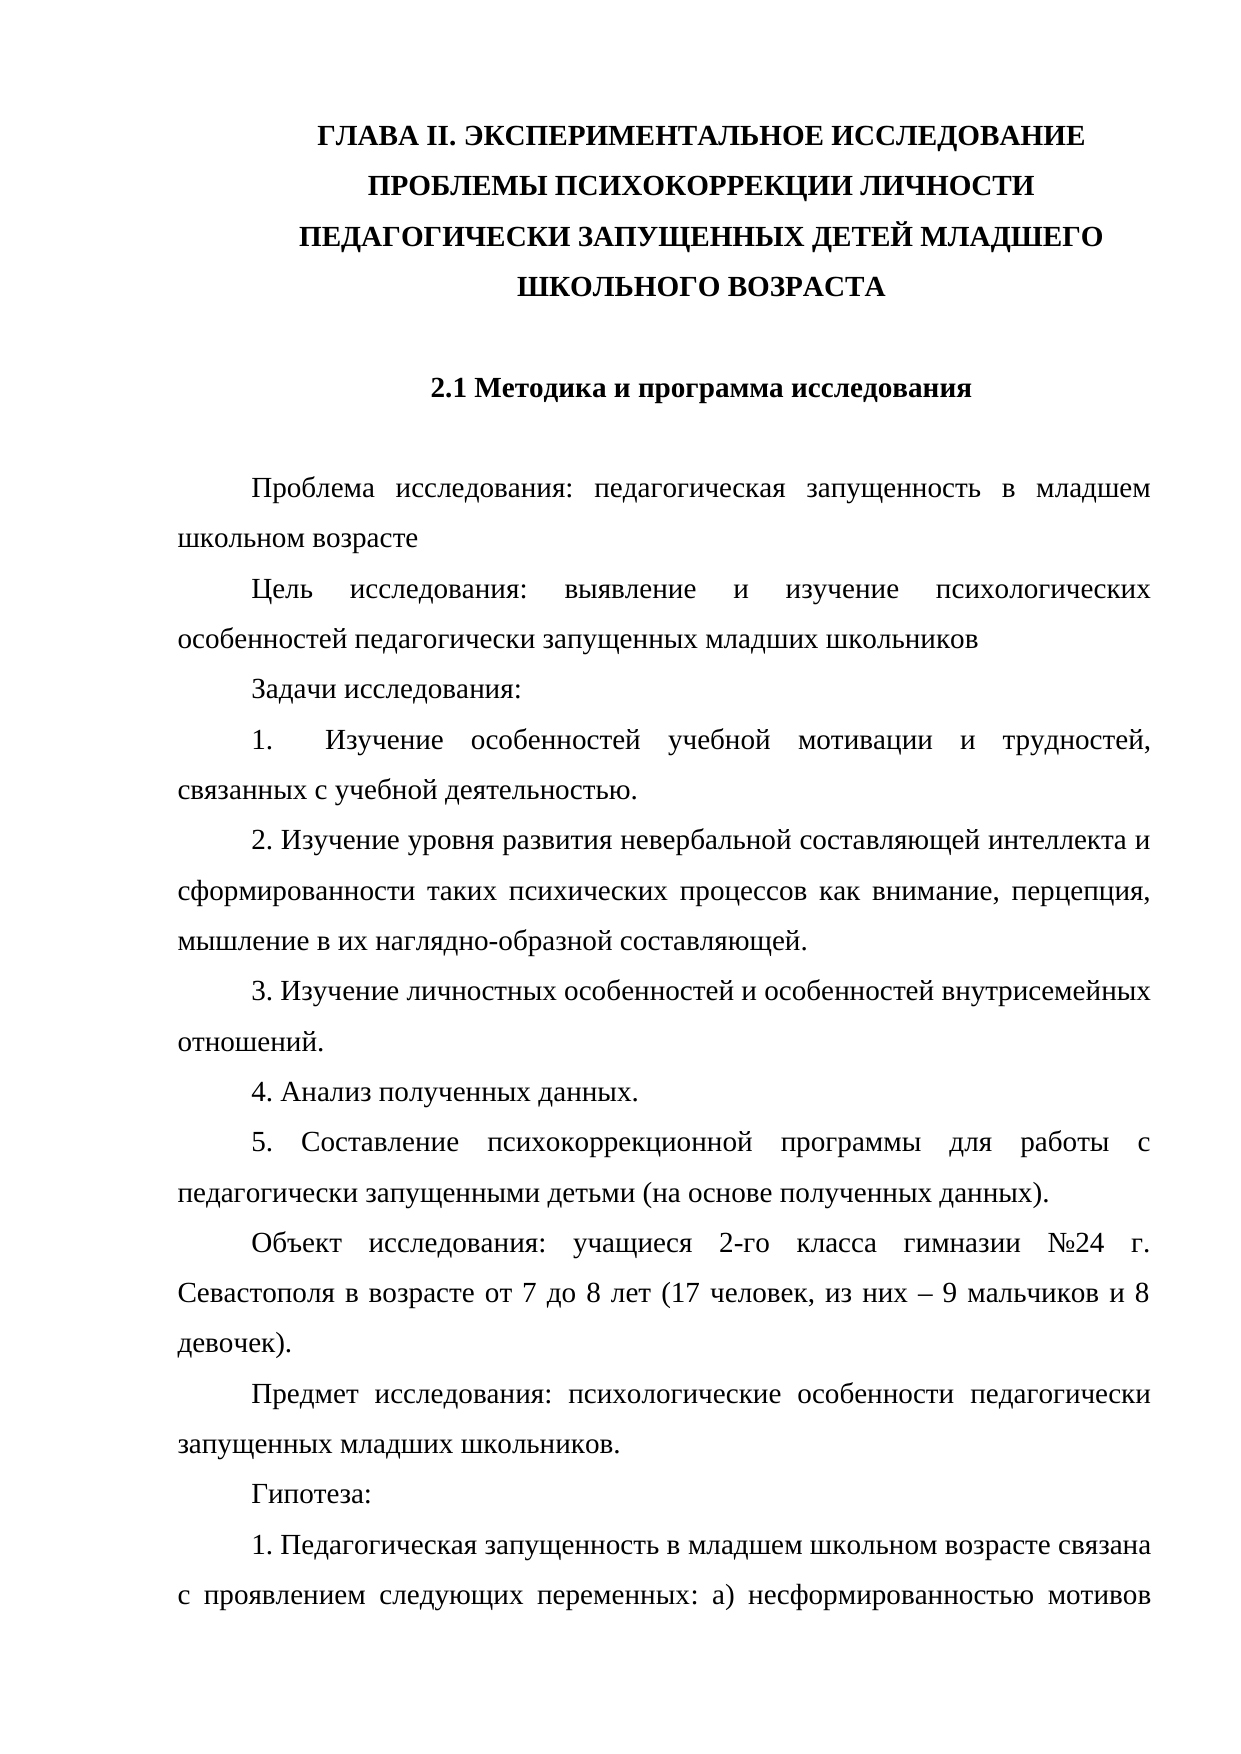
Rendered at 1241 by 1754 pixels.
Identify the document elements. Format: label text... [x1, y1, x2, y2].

text Задачи исследования: [177, 672, 1152, 705]
text 2.1 Методика и программа исследования [251, 370, 1152, 403]
text 5. Составление психокоррекционной программы для работы с педагогически запущенными детьми (на основе полученных данных). [177, 1124, 1152, 1208]
text Предмет исследования: психологические особенности педагогически запущенных младших школьников. [177, 1376, 1152, 1460]
text Цель исследования: выявление и изучение психологических особенностей педагогически запущенных младших школьников [177, 571, 1152, 655]
text 4. Анализ полученных данных. [177, 1074, 1152, 1108]
text Гипотеза: [177, 1477, 1152, 1510]
text 3. Изучение личностных особенностей и особенностей внутрисемейных отношений. [177, 973, 1152, 1057]
list Изучение особенностей учебной мотивации и трудностей, связанных с учебной деятельностью. [177, 722, 1152, 806]
text Объект исследования: учащиеся 2-го класса гимназии №24 г. Севастополя в возрасте от 7 до 8 лет (17 человек, из них – 9 мальчиков и 8 девочек). [177, 1225, 1152, 1359]
text 2. Изучение уровня развития невербальной составляющей интеллекта и сформированности таких психических процессов как внимание, перцепция, мышление в их наглядно-образной составляющей. [177, 822, 1152, 957]
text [177, 1527, 1152, 1611]
text Проблема исследования: педагогическая запущенность в младшем школьном возрасте [177, 470, 1152, 554]
text ГЛАВА II. ЭКСПЕРИМЕНТАЛЬНОЕ ИССЛЕДОВАНИЕ ПРОБЛЕМЫ ПСИХОКОРРЕКЦИИ ЛИЧНОСТИ ПЕДАГОГИЧЕСКИ ЗАПУЩЕННЫХ ДЕТЕЙ МЛАДШЕГО ШКОЛЬНОГО ВОЗРАСТА [251, 118, 1152, 303]
